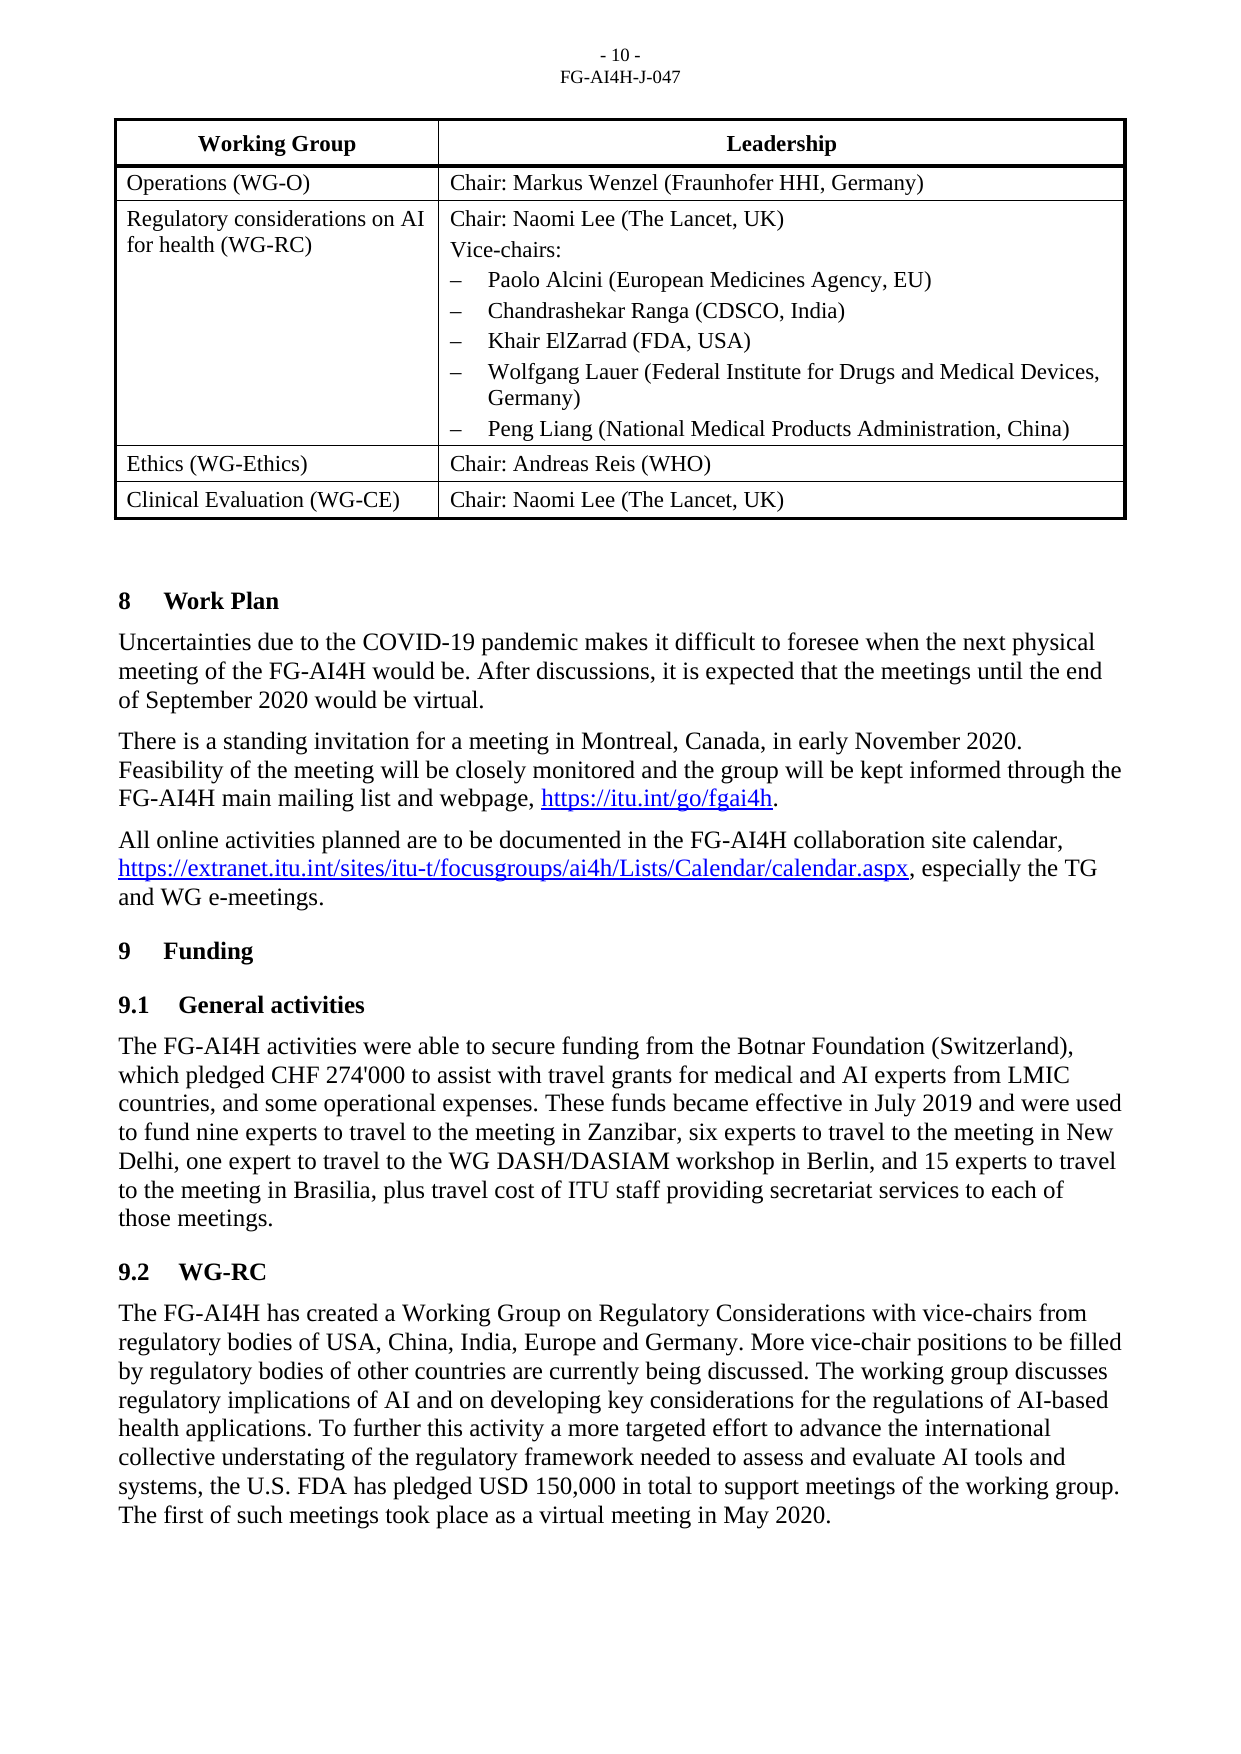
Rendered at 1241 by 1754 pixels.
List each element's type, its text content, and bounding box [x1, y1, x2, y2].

table_cell Ethics (WG-Ethics) [117, 446, 438, 481]
subtitle Work Plan [118, 586, 1122, 615]
text The FG-AI4H has created a Working Group on Regulatory Considerations with vice-chairs from regulatory bodies of USA, China, India, Europe and Germany. More vice-chair positions to be filled by regulatory bodies of other countries are currently being discussed. The working group discusses regulatory implications of AI and on developing key considerations for the regulations of AI-based health applications. To further this activity a more targeted effort to advance the international collective understating of the regulatory framework needed to assess and evaluate AI tools and systems, the U.S. FDA has pledged USD 150,000 in total to support meetings of the working group. The first of such meetings took place as a virtual meeting in May 2020. [118, 1298, 1122, 1528]
text There is a standing invitation for a meeting in Montreal, Canada, in early November 2020. Feasibility of the meeting will be closely monitored and the group will be kept informed through the FG-AI4H main mailing list and webpage, https://itu.int/go/fgai4h. [118, 726, 1122, 812]
subtitle Funding [118, 936, 1122, 965]
table_cell Chair: Naomi Lee (The Lancet, UK) [439, 482, 1123, 517]
table_cell Chair: Naomi Lee (The Lancet, UK) Vice-chairs: Paolo Alcini (European Medicines Agency, EU) Chandrashekar Ranga (CDSCO, India) Khair ElZarrad (FDA, USA) Wolfgang Lauer (Federal Institute for Drugs and Medical Devices, Germany) Peng Liang (National Medical Products Administration, China) [439, 201, 1123, 445]
table_cell Clinical Evaluation (WG-CE) [117, 482, 438, 517]
subtitle WG-RC [118, 1257, 1122, 1286]
subtitle General activities [118, 990, 1122, 1018]
text Uncertainties due to the COVID-19 pandemic makes it difficult to foresee when the next physical meeting of the FG-AI4H would be. After discussions, it is expected that the meetings until the end of September 2020 would be virtual. [118, 627, 1122, 713]
text All online activities planned are to be documented in the FG-AI4H collaboration site calendar, https://extranet.itu.int/sites/itu-t/focusgroups/ai4h/Lists/Calendar/calendar.aspx, especially the TG and WG e-meetings. [118, 825, 1122, 911]
table_cell Chair: Andreas Reis (WHO) [439, 446, 1123, 481]
table_cell Regulatory considerations on AI for health (WG-RC) [117, 201, 438, 445]
table_cell Operations (WG-O) [117, 168, 438, 200]
table_header Working Group [117, 121, 438, 164]
text The FG-AI4H activities were able to secure funding from the Botnar Foundation (Switzerland), which pledged CHF 274'000 to assist with travel grants for medical and AI experts from LMIC countries, and some operational expenses. These funds became effective in July 2019 and were used to fund nine experts to travel to the meeting in Zanzibar, six experts to travel to the meeting in New Delhi, one expert to travel to the WG DASH/DASIAM workshop in Berlin, and 15 experts to travel to the meeting in Brasilia, plus travel cost of ITU staff providing secretariat services to each of those meetings. [118, 1031, 1122, 1232]
table_cell Chair: Markus Wenzel (Fraunhofer HHI, Germany) [439, 168, 1123, 200]
table_header Leadership [439, 121, 1123, 164]
